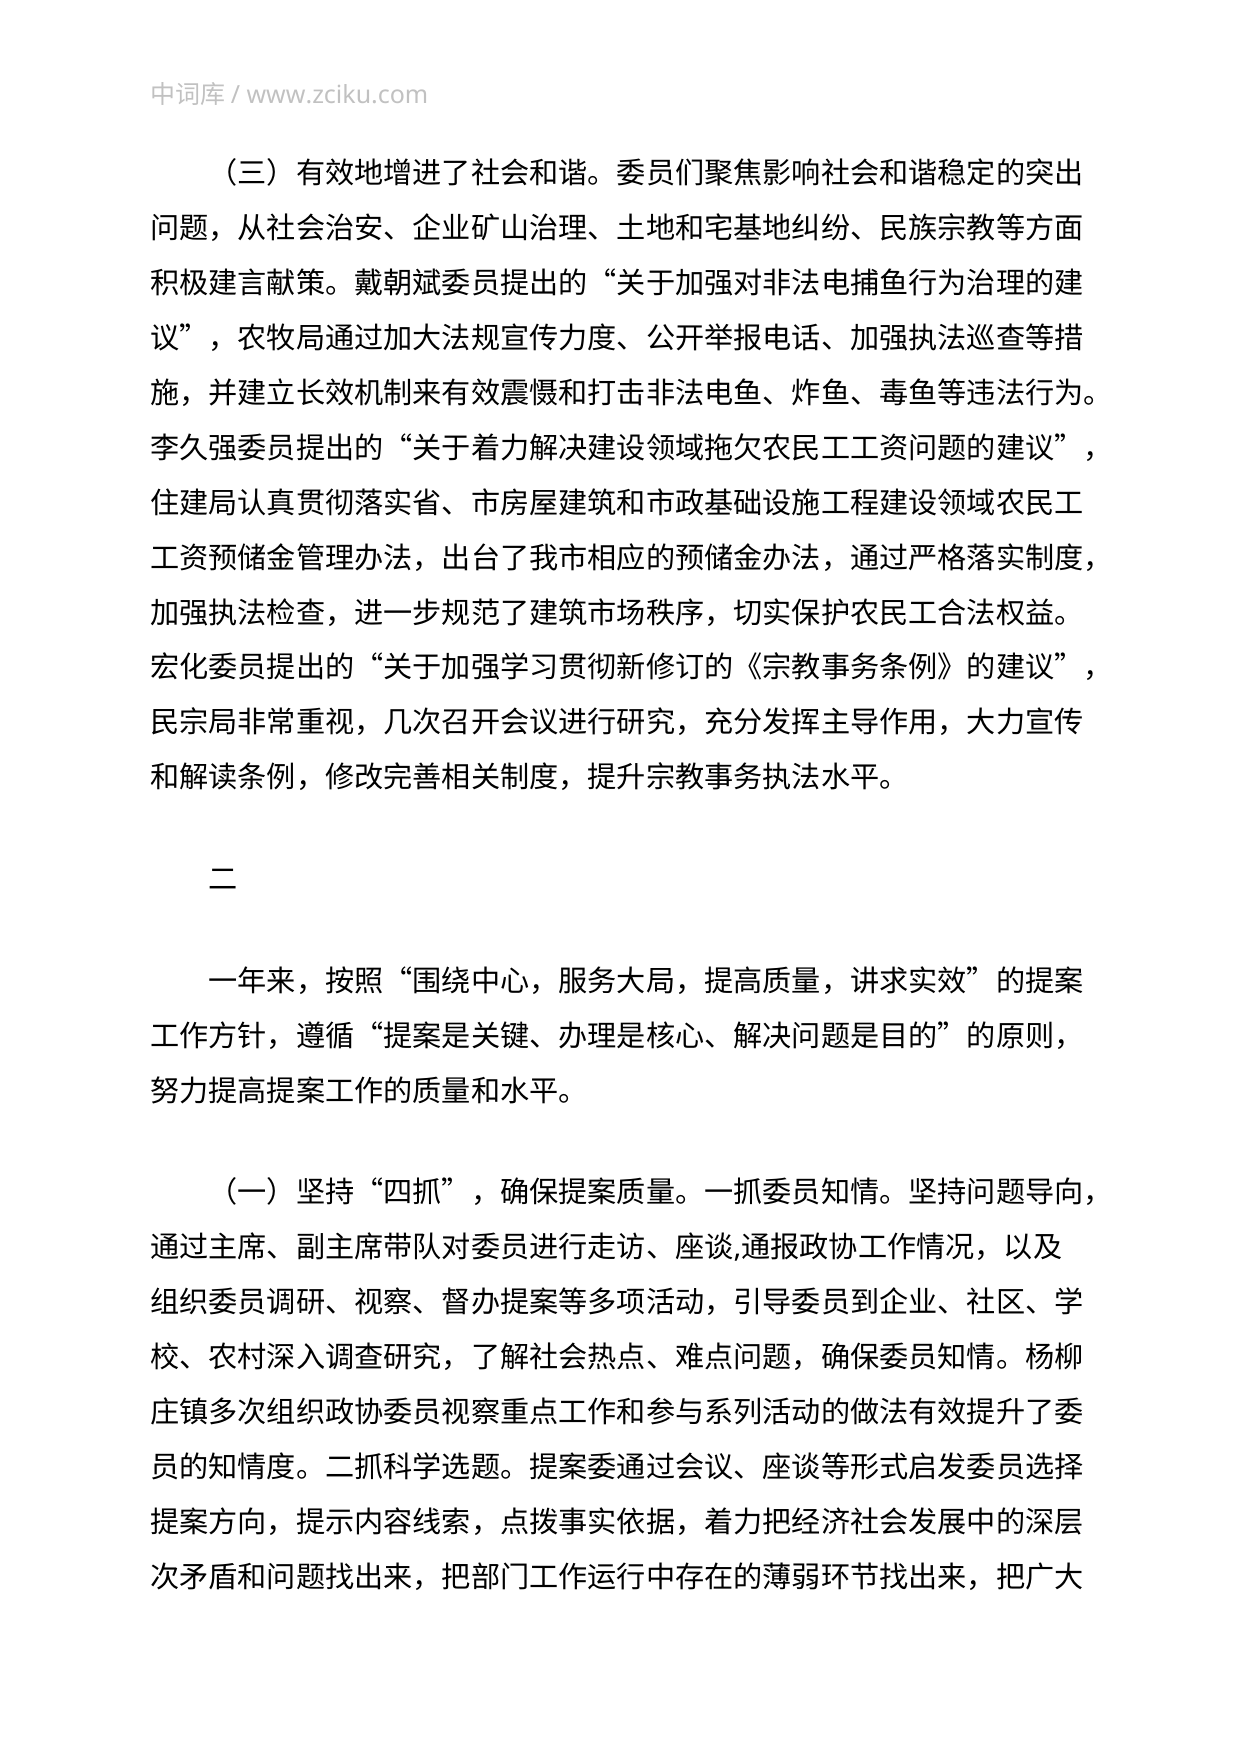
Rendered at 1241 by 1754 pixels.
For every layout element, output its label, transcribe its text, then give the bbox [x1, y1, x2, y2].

text 二 [150, 856, 1090, 898]
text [150, 1169, 1090, 1596]
text 一年来，按照“围绕中心，服务大局，提高质量，讲求实效”的提案工作方针，遵循“提案是关键、办理是核心、解决问题是目的”的原则，努力提高提案工作的质量和水平。 [150, 957, 1090, 1109]
text （三）有效地增进了社会和谐。委员们聚焦影响社会和谐稳定的突出问题，从社会治安、企业矿山治理、土地和宅基地纠纷、民族宗教等方面积极建言献策。戴朝斌委员提出的“关于加强对非法电捕鱼行为治理的建议”，农牧局通过加大法规宣传力度、公开举报电话、加强执法巡查等措施，并建立长效机制来有效震慑和打击非法电鱼、炸鱼、毒鱼等违法行为。李久强委员提出的“关于着力解决建设领域拖欠农民工工资问题的建议”，住建局认真贯彻落实省、市房屋建筑和市政基础设施工程建设领域农民工工资预储金管理办法，出台了我市相应的预储金办法，通过严格落实制度，加强执法检查，进一步规范了建筑市场秩序，切实保护农民工合法权益。宏化委员提出的“关于加强学习贯彻新修订的《宗教事务条例》的建议”，民宗局非常重视，几次召开会议进行研究，充分发挥主导作用，大力宣传和解读条例，修改完善相关制度，提升宗教事务执法水平。 [150, 150, 1090, 796]
